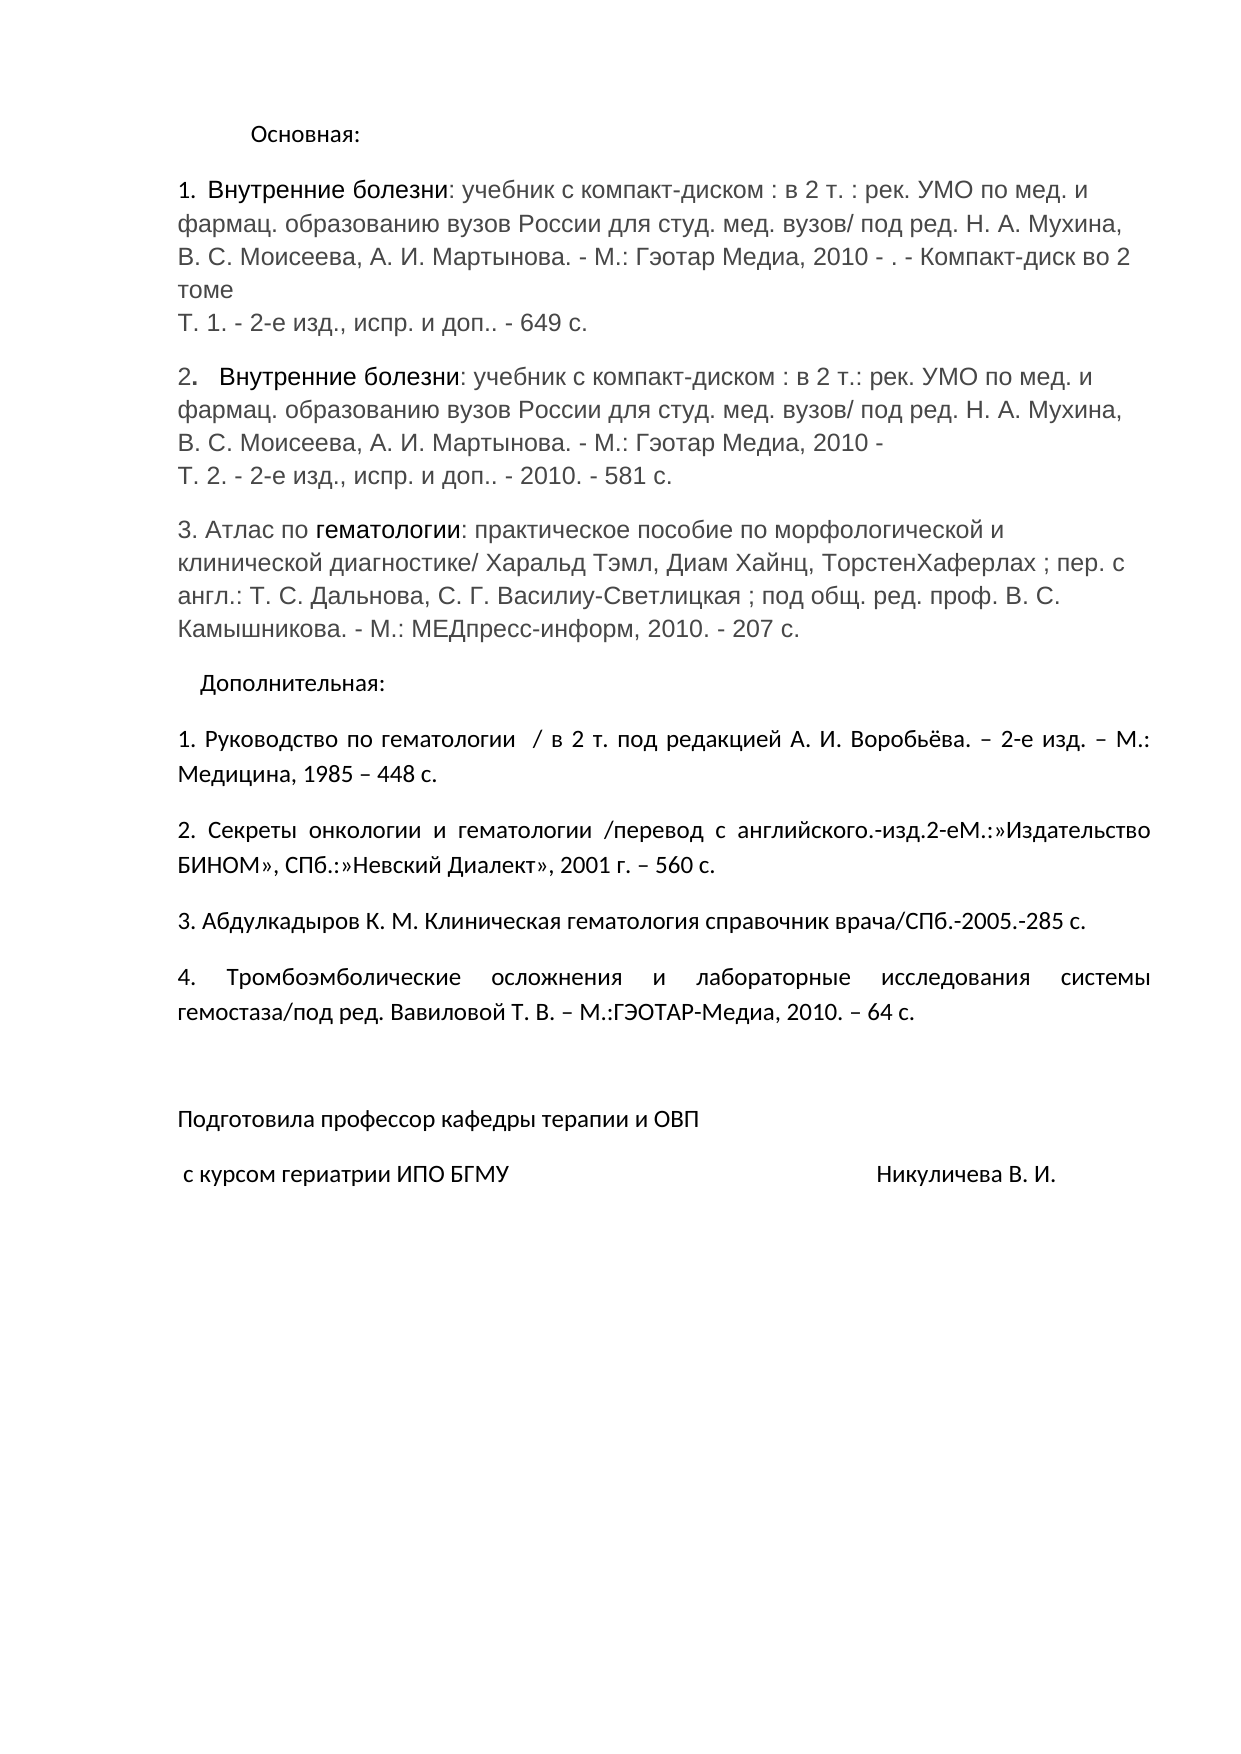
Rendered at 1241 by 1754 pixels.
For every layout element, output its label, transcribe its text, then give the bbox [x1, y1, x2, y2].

text Дополнительная: [177, 667, 1152, 698]
text 2. Внутренние болезни: учебник с компакт-диском : в 2 т.: рек. УМО по мед. и фармац. образованию вузов России для студ. мед. вузов/ под ред. Н. А. Мухина, В. С. Моисеева, А. И. Мартынова. - М.: Гэотар Медиа, 2010 - Т. 2. - 2-е изд., испр. и доп.. - 2010. - 581 с. [177, 362, 1152, 489]
text Основная: [177, 118, 1152, 149]
text Подготовила профессор кафедры терапии и ОВП [177, 1103, 1152, 1133]
text 3. Абдулкадыров К. М. Клиническая гематология справочник врача/СПб.-2005.-285 с. [177, 905, 1152, 936]
text 4. Тромбоэмболические осложнения и лабораторные исследования системы гемостаза/под ред. Вавиловой Т. В. – М.:ГЭОТАР-Медиа, 2010. – 64 с. [177, 961, 1152, 1026]
text 1. Внутренние болезни: учебник с компакт-диском : в 2 т. : рек. УМО по мед. и фармац. образованию вузов России для студ. мед. вузов/ под ред. Н. А. Мухина, В. С. Моисеева, А. И. Мартынова. - М.: Гэотар Медиа, 2010 - . - Компакт-диск во 2 томе Т. 1. - 2-е изд., испр. и доп.. - 649 с. [177, 174, 1152, 337]
text с курсом гериатрии ИПО БГМУ Никуличева В. И. [177, 1158, 1152, 1189]
text 2. Секреты онкологии и гематологии /перевод с английского.-изд.2-еМ.:»Издательство БИНОМ», СПб.:»Невский Диалект», 2001 г. – 560 с. [177, 814, 1152, 880]
text 1. Руководство по гематологии / в 2 т. под редакцией А. И. Воробьёва. – 2-е изд. – М.: Медицина, 1985 – 448 с. [177, 723, 1152, 789]
text 3. Атлас по гематологии: практическое пособие по морфологической и клинической диагностике/ Харальд Тэмл, Диам Хайнц, ТорстенХаферлах ; пер. с англ.: Т. С. Дальнова, С. Г. Василиу-Светлицкая ; под общ. ред. проф. В. С. Камышникова. - М.: МЕДпресс-информ, 2010. - 207 с. [177, 514, 1152, 642]
